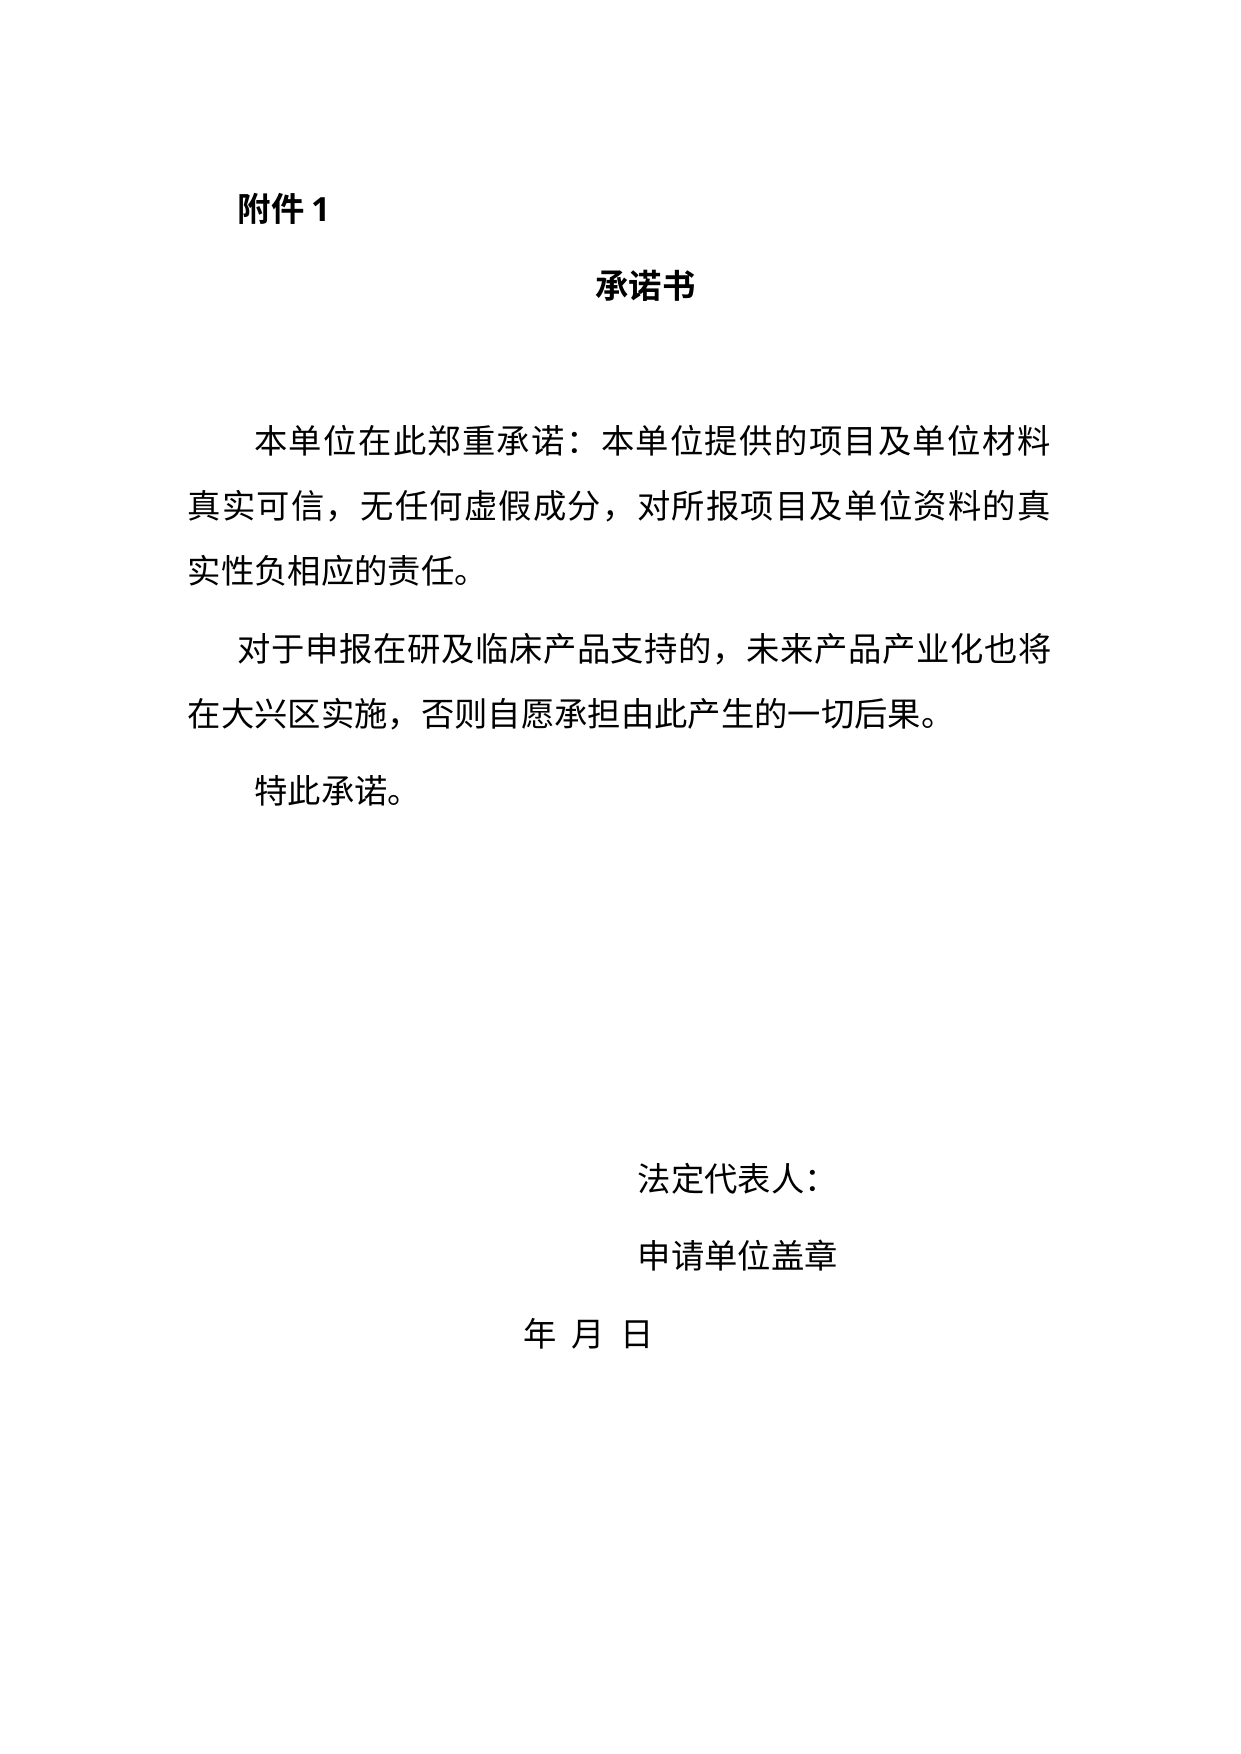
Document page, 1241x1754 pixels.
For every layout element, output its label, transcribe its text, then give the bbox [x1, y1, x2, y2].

text 年 月 日 [187, 1299, 1053, 1364]
text 对于申报在研及临床产品支持的，未来产品产业化也将在大兴区实施，否则自愿承担由此产生的一切后果。 [187, 614, 1053, 744]
text 特此承诺。 [187, 757, 1053, 822]
text 附件1 [187, 174, 1053, 239]
text 承诺书 [187, 252, 1053, 317]
text 申请单位盖章 [187, 1222, 1053, 1287]
text 法定代表人： [187, 1144, 1053, 1209]
text 本单位在此郑重承诺：本单位提供的项目及单位材料真实可信，无任何虚假成分，对所报项目及单位资料的真实性负相应的责任。 [187, 407, 1053, 602]
